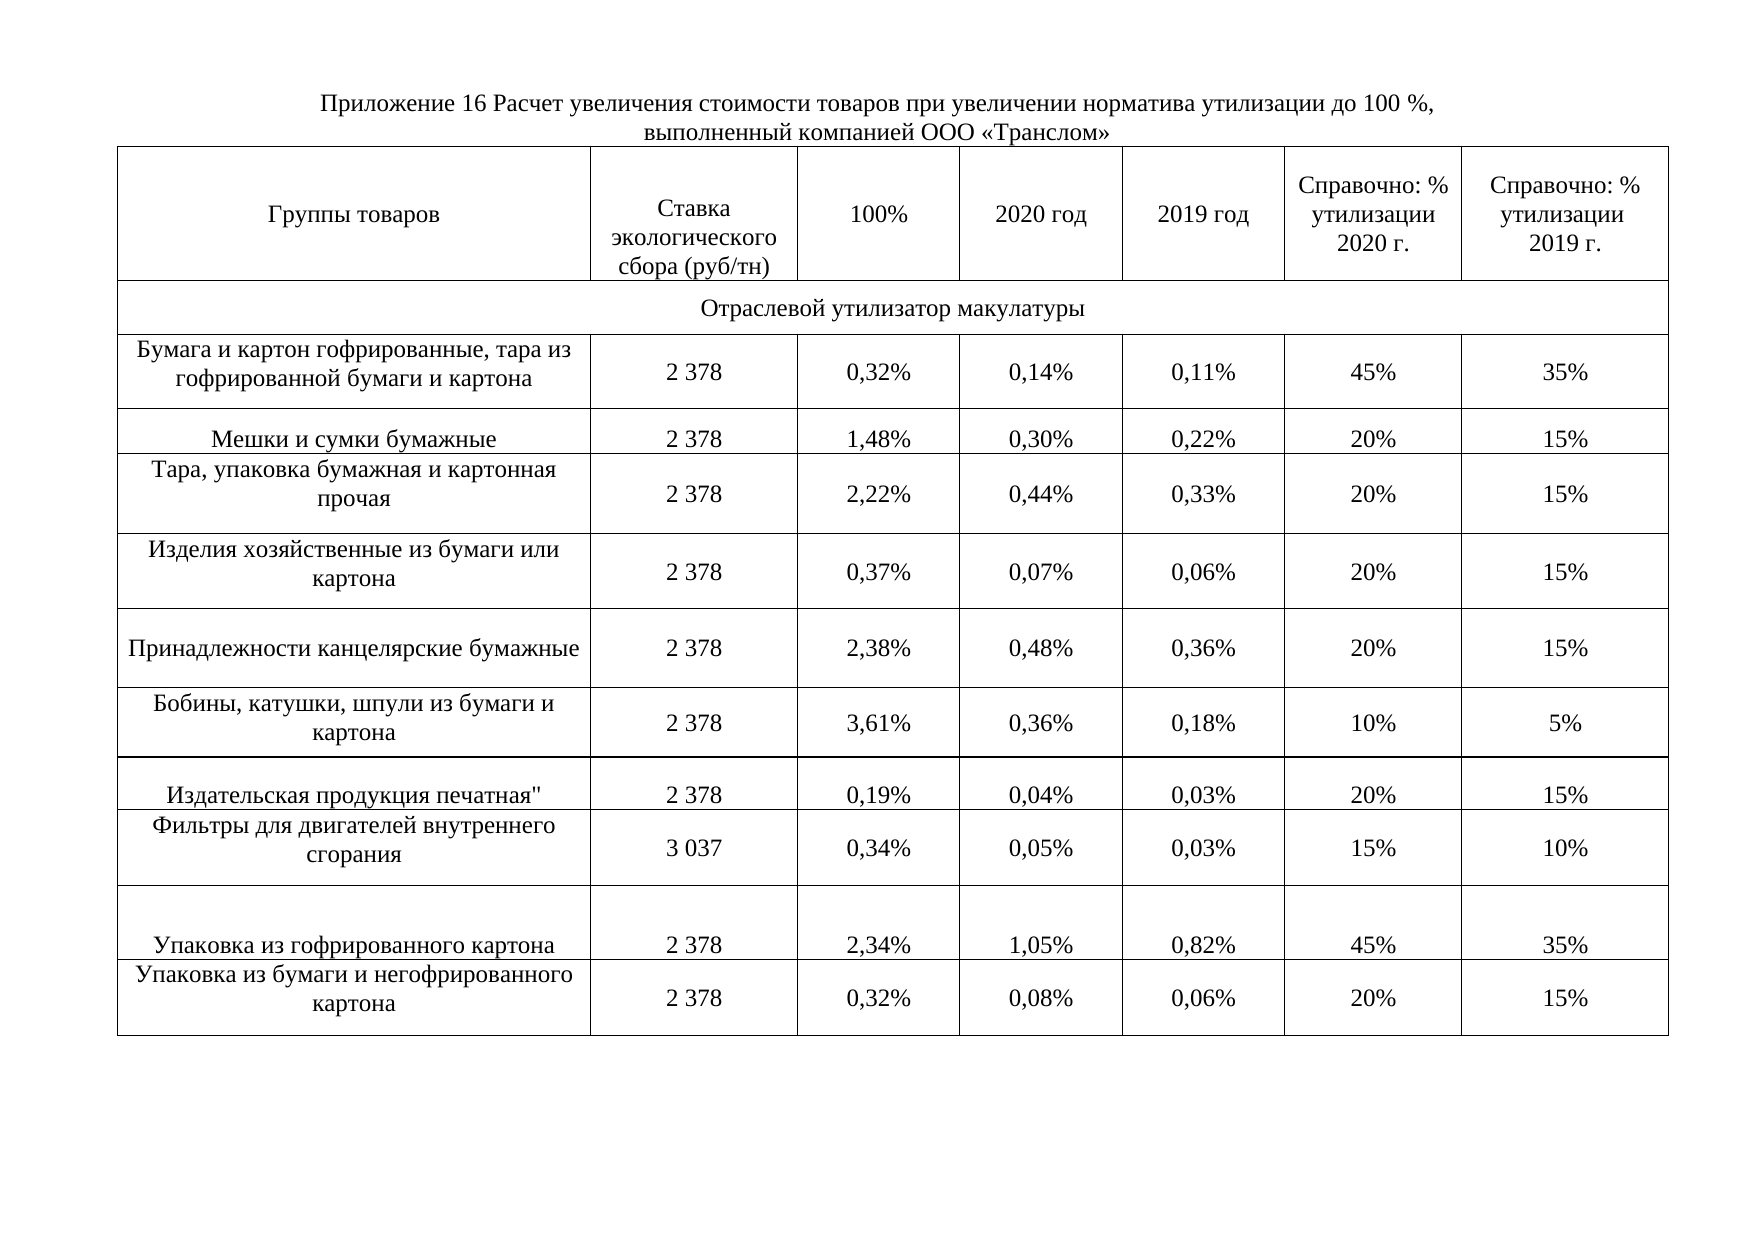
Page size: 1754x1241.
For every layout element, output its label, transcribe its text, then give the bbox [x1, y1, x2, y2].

table_cell 15% [1462, 960, 1668, 1035]
table_cell 15% [1462, 454, 1668, 533]
table_cell 15% [1462, 409, 1668, 453]
table_cell Изделия хозяйственные из бумаги или картона [118, 534, 590, 608]
table_cell 3,61% [798, 688, 959, 756]
table_cell 0,08% [960, 960, 1122, 1035]
table_cell 2,38% [798, 609, 959, 687]
table_header 2019 год [1123, 147, 1284, 279]
table_cell 0,44% [960, 454, 1122, 533]
table_header 2020 год [960, 147, 1122, 279]
table_cell 0,32% [798, 335, 959, 407]
table_header Справочно: % утилизации . [1285, 147, 1461, 279]
table_cell 0,03% [1123, 810, 1284, 885]
table_cell 2 378 [591, 534, 797, 608]
table_cell 0,22% [1123, 409, 1284, 453]
table_cell 3 037 [591, 810, 797, 885]
table_cell Упаковка из гофрированного картона [118, 886, 590, 958]
table_cell 0,14% [960, 335, 1122, 407]
table_cell Издательская продукция печатная" [118, 758, 590, 809]
table_cell 0,18% [1123, 688, 1284, 756]
table_header Ставка экологического сбора (руб/тн) [591, 147, 797, 279]
table_cell 10% [1285, 688, 1461, 756]
table_cell 2 378 [591, 335, 797, 407]
table_cell 2 378 [591, 454, 797, 533]
table_cell 15% [1462, 758, 1668, 809]
table_cell 0,48% [960, 609, 1122, 687]
table_cell 0,33% [1123, 454, 1284, 533]
table_cell 0,36% [960, 688, 1122, 756]
table_cell 0,30% [960, 409, 1122, 453]
table_cell 0,34% [798, 810, 959, 885]
table_cell Тара, упаковка бумажная и картонная прочая [118, 454, 590, 533]
table_cell 45% [1285, 886, 1461, 958]
table_cell 20% [1285, 454, 1461, 533]
table_cell 0,36% [1123, 609, 1284, 687]
table_cell 0,06% [1123, 960, 1284, 1035]
table_cell 0,03% [1123, 758, 1284, 809]
table_cell 35% [1462, 886, 1668, 958]
table_cell 20% [1285, 960, 1461, 1035]
table_cell 1,05% [960, 886, 1122, 958]
table_cell Фильтры для двигателей внутреннего сгорания [118, 810, 590, 885]
table_cell 15% [1285, 810, 1461, 885]
table_cell Бобины, катушки, шпули из бумаги и картона [118, 688, 590, 756]
table_cell Бумага и картон гофрированные, тара из гофрированной бумаги и картона [118, 335, 590, 407]
table_header 100% [798, 147, 959, 279]
table_cell 1,48% [798, 409, 959, 453]
table_cell 2 378 [591, 960, 797, 1035]
table_cell 2 378 [591, 609, 797, 687]
table_cell 0,07% [960, 534, 1122, 608]
table_cell 0,11% [1123, 335, 1284, 407]
table_header Справочно: % утилизации 2019 г. [1462, 147, 1668, 279]
table_cell 20% [1285, 534, 1461, 608]
table_cell 20% [1285, 409, 1461, 453]
table_cell 45% [1285, 335, 1461, 407]
text выполненный компанией ООО «Транслом» [118, 117, 1636, 146]
table_cell 35% [1462, 335, 1668, 407]
table_cell 2 378 [591, 409, 797, 453]
table_cell Принадлежности канцелярские бумажные [118, 609, 590, 687]
table_cell 15% [1462, 534, 1668, 608]
table_header Группы товаров [118, 147, 590, 279]
table_cell 0,05% [960, 810, 1122, 885]
table_cell 0,32% [798, 960, 959, 1035]
table_cell 20% [1285, 609, 1461, 687]
table_cell 0,19% [798, 758, 959, 809]
table_cell Отраслевой утилизатор макулатуры [118, 281, 1668, 333]
table_cell 20% [1285, 758, 1461, 809]
table_cell 10% [1462, 810, 1668, 885]
table_cell 2,22% [798, 454, 959, 533]
table_cell 0,04% [960, 758, 1122, 809]
table_cell 2 378 [591, 886, 797, 958]
table_cell Мешки и сумки бумажные [118, 409, 590, 453]
table_cell 0,82% [1123, 886, 1284, 958]
table_cell 0,06% [1123, 534, 1284, 608]
text Приложение 16 Расчет увеличения стоимости товаров при увеличении норматива утилизации до 100 %, [118, 88, 1636, 117]
table_cell 5% [1462, 688, 1668, 756]
table_cell 2,34% [798, 886, 959, 958]
table_cell 2 378 [591, 688, 797, 756]
table_cell 15% [1462, 609, 1668, 687]
table_cell Упаковка из бумаги и негофрированного картона [118, 960, 590, 1035]
table_cell 2 378 [591, 758, 797, 809]
table_cell 0,37% [798, 534, 959, 608]
